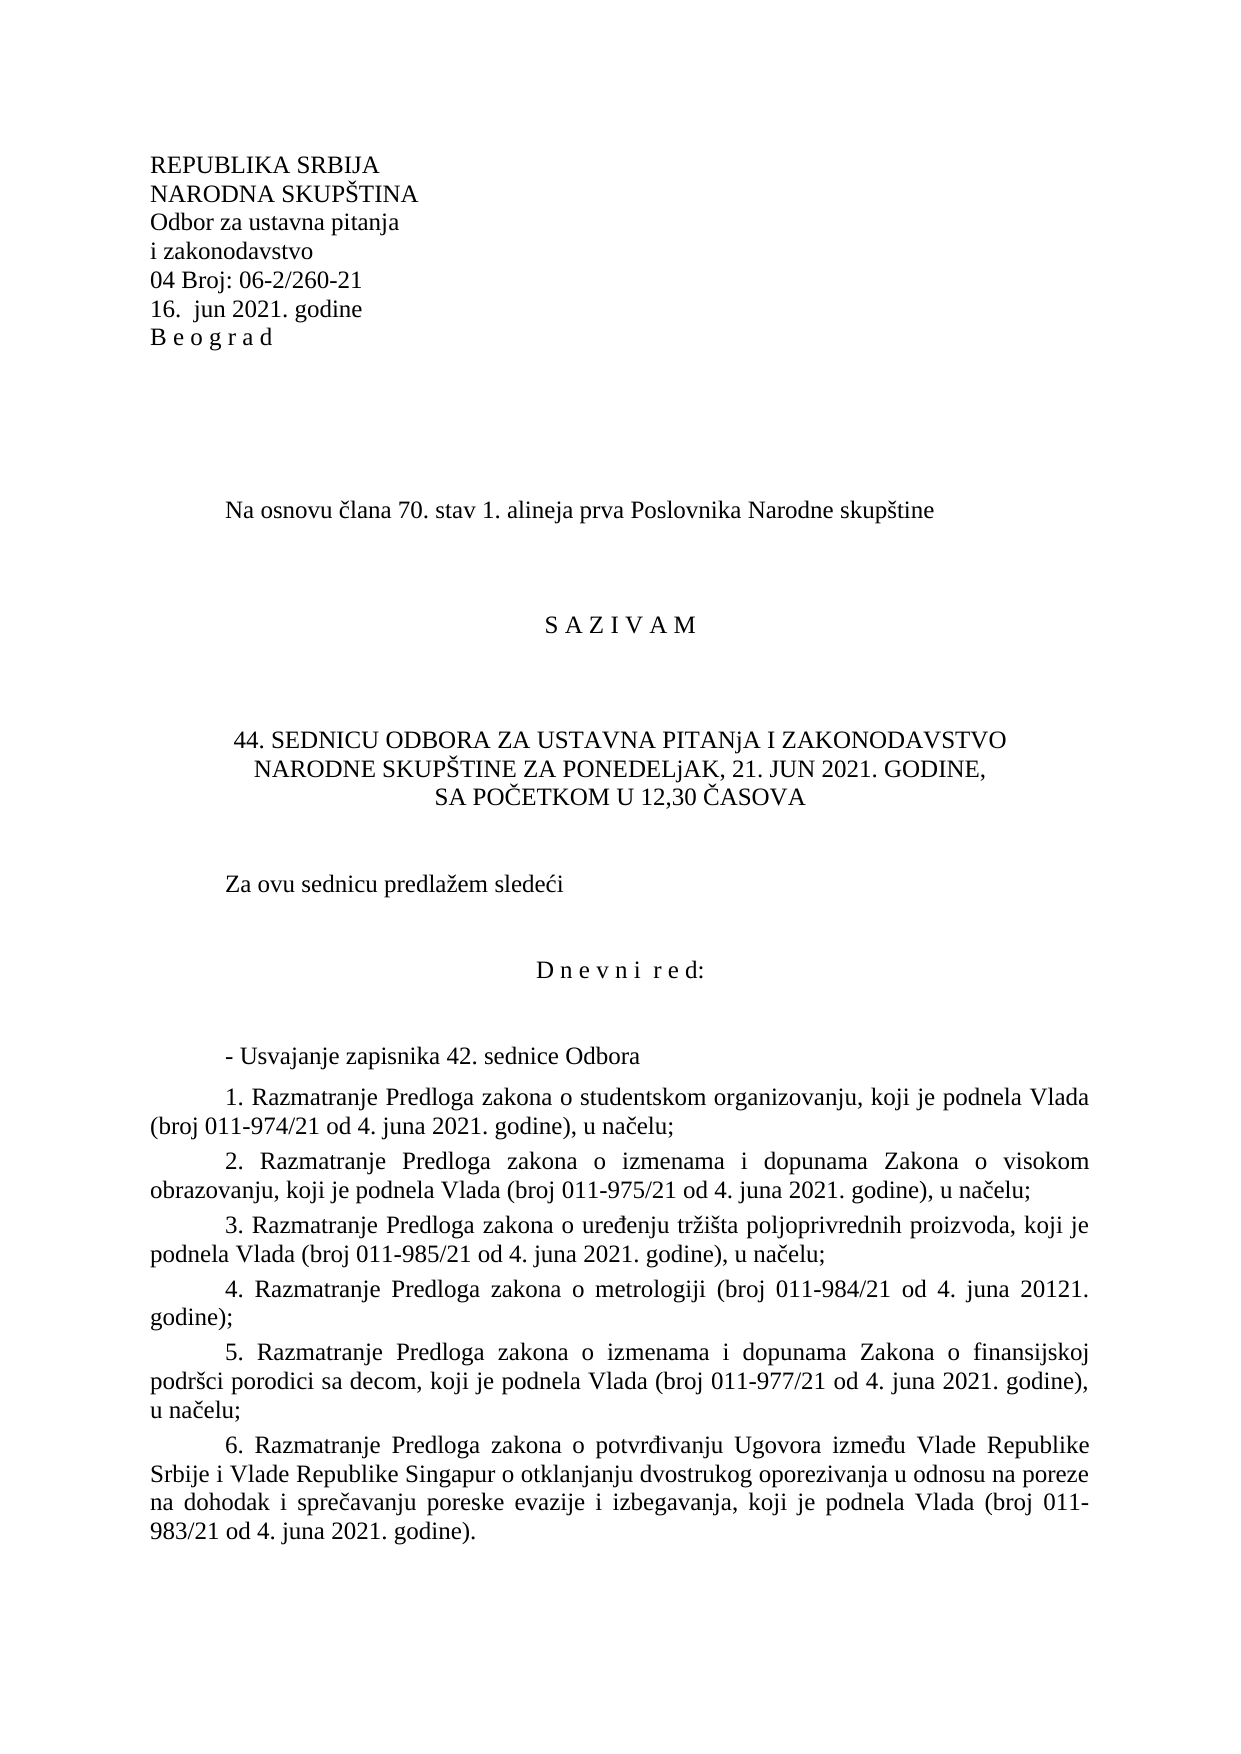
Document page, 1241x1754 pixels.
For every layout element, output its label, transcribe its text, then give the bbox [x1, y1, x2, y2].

text B e o g r a d [150, 322, 1090, 351]
text 1. Razmatranje Predloga zakona o studentskom organizovanju, koji je podnela Vlada (broj 011-974/21 od 4. juna 2021. godine), u načelu; [150, 1082, 1090, 1140]
text REPUBLIKA SRBIJA [150, 150, 1090, 179]
text SA POČETKOM U 12,30 ČASOVA [150, 782, 1090, 811]
text 3. Razmatranje Predloga zakona o uređenju tržišta poljoprivrednih proizvoda, koji je podnela Vlada (broj 011-985/21 od 4. juna 2021. godine), u načelu; [150, 1210, 1090, 1267]
text NARODNE SKUPŠTINE ZA PONEDELjAK, 21. JUN 2021. GODINE, [150, 754, 1090, 782]
text Odbor za ustavna pitanja [150, 207, 1090, 236]
text 16. jun 2021. godine [150, 294, 1090, 322]
text 2. Razmatranje Predloga zakona o izmenama i dopunama Zakona o visokom obrazovanju, koji je podnela Vlada (broj 011-975/21 od 4. juna 2021. godine), u načelu; [150, 1146, 1090, 1204]
text Za ovu sednicu predlažem sledeći [150, 869, 1090, 897]
text i zakonodavstvo [150, 236, 1090, 265]
text 6. Razmatranje Predloga zakona o potvrđivanju Ugovora između Vlade Republike Srbije i Vlade Republike Singapur o otklanjanju dvostrukog oporezivanja u odnosu na poreze na dohodak i sprečavanju poreske evazije i izbegavanja, koji je podnela Vlada (broj 011-983/21 od 4. juna 2021. godine). [150, 1430, 1090, 1545]
text Na osnovu člana 70. stav 1. alineja prva Poslovnika Narodne skupštine [150, 495, 1090, 524]
text 44. SEDNICU ODBORA ZA USTAVNA PITANjA I ZAKONODAVSTVO [150, 725, 1090, 754]
text D n e v n i r e d: [150, 955, 1090, 984]
text 04 Broj: 06-2/260-21 [150, 265, 1090, 294]
text 5. Razmatranje Predloga zakona o izmenama i dopunama Zakona o finansijskoj podršci porodici sa decom, koji je podnela Vlada (broj 011-977/21 od 4. juna 2021. godine), u načelu; [150, 1337, 1090, 1424]
text S A Z I V A M [150, 610, 1090, 639]
text 4. Razmatranje Predloga zakona o metrologiji (broj 011-984/21 od 4. juna 20121. godine); [150, 1274, 1090, 1331]
text - Usvajanje zapisnika 42. sednice Odbora [150, 1041, 1090, 1070]
text NARODNA SKUPŠTINA [150, 179, 1090, 207]
